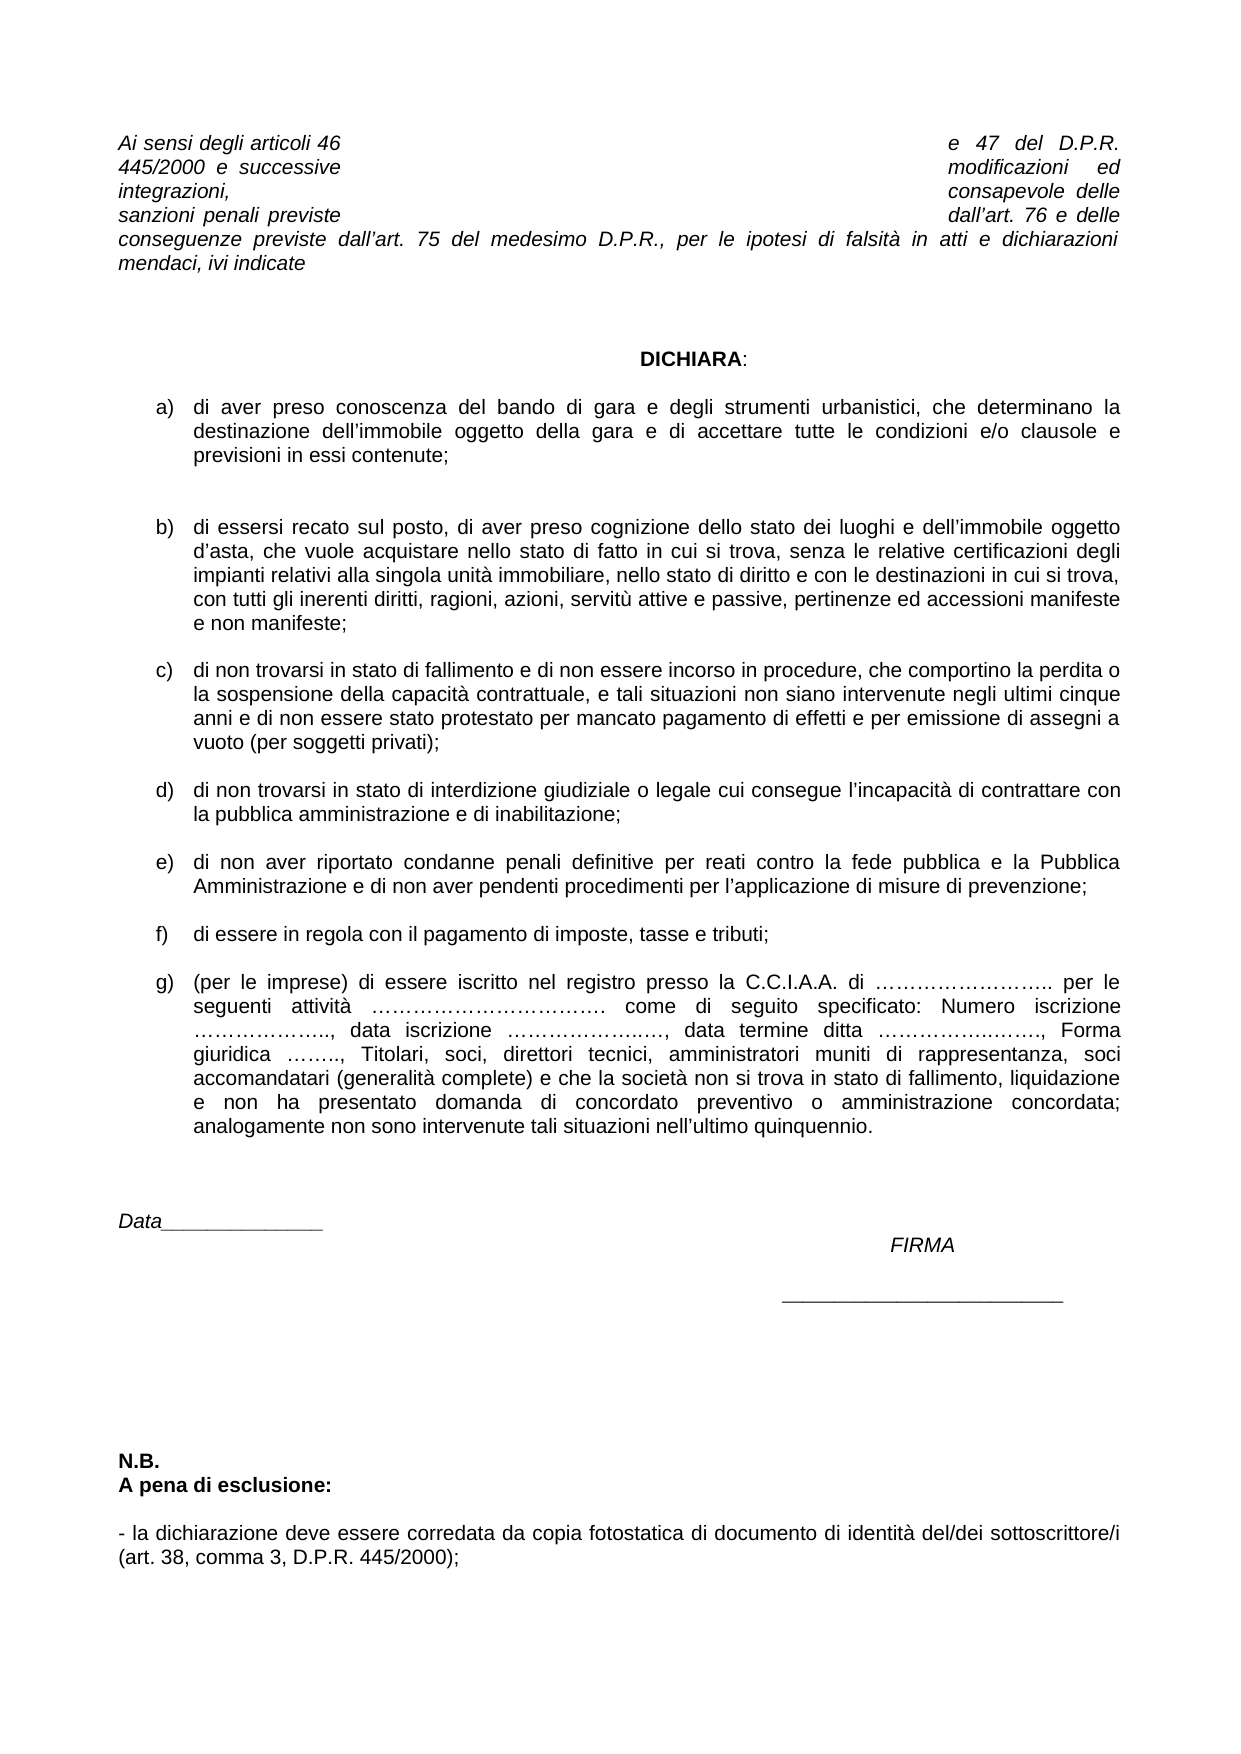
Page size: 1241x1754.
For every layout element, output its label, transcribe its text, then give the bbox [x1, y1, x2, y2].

text - la dichiarazione deve essere corredata da copia fotostatica di documento di identità del/dei sottoscrittore/i (art. 38, comma 3, D.P.R. 445/2000); [118, 1521, 1122, 1569]
list di aver preso conoscenza del bando di gara e degli strumenti urbanistici, che determinano la destinazione dell’immobile oggetto della gara e di accettare tutte le condizioni e/o clausole e previsioni in essi contenute; [156, 395, 1122, 467]
list di essere in regola con il pagamento di imposte, tasse e tributi; [156, 922, 1122, 946]
list di essersi recato sul posto, di aver preso cognizione dello stato dei luoghi e dell’immobile oggetto d’asta, che vuole acquistare nello stato di fatto in cui si trova, senza le relative certificazioni degli impianti relativi alla singola unità immobiliare, nello stato di diritto e con le destinazioni in cui si trova, con tutti gli inerenti diritti, ragioni, azioni, servitù attive e passive, pertinenze ed accessioni manifeste e non manifeste; [156, 514, 1122, 634]
text FIRMA [782, 1233, 1122, 1257]
text Ai sensi degli articoli 46 e 47 del D.P.R. 445/2000 e successive modificazioni ed integrazioni, consapevole delle sanzioni penali previste dall’art. 76 e delle conseguenze previste dall’art. 75 del medesimo D.P.R., per le ipotesi di falsità in atti e dichiarazioni mendaci, ivi indicate [118, 131, 1122, 275]
text A pena di esclusione: [118, 1473, 1122, 1497]
text DICHIARA: [192, 347, 1122, 371]
text Data______________ [118, 1209, 1122, 1233]
list di non trovarsi in stato di interdizione giudiziale o legale cui consegue l’incapacità di contrattare con la pubblica amministrazione e di inabilitazione; [156, 778, 1122, 826]
list (per le imprese) di essere iscritto nel registro presso la C.C.I.A.A. di …………………….. per le seguenti attività ……………………………. come di seguito specificato: Numero iscrizione ……………….., data iscrizione ………………..…, data termine ditta ……………..……., Forma giuridica …….., Titolari, soci, direttori tecnici, amministratori muniti di rappresentanza, soci accomandatari (generalità complete) e che la società non si trova in stato di fallimento, liquidazione e non ha presentato domanda di concordato preventivo o concordata; analogamente non sono intervenute tali situazioni nell’ultimo quinquennio. [156, 970, 1122, 1137]
list di non aver riportato condanne penali definitive per reati contro la fede pubblica e e di non aver pendenti proimenti per l’applicazione di misure di prevenzione; [156, 850, 1122, 898]
text ___________________________ [782, 1281, 1122, 1305]
text N.B. [118, 1449, 1122, 1473]
list di non trovarsi in stato di fallimento e di non essere incorso in proure, che comportino la perdita o la sospensione della capacità contrattuale, e tali situazioni non siano intervenute negli ultimi cinque anni e di non essere stato protestato per mancato pagamento di effetti e per emissione di assegni a vuoto (per soggetti privati); [156, 658, 1122, 754]
